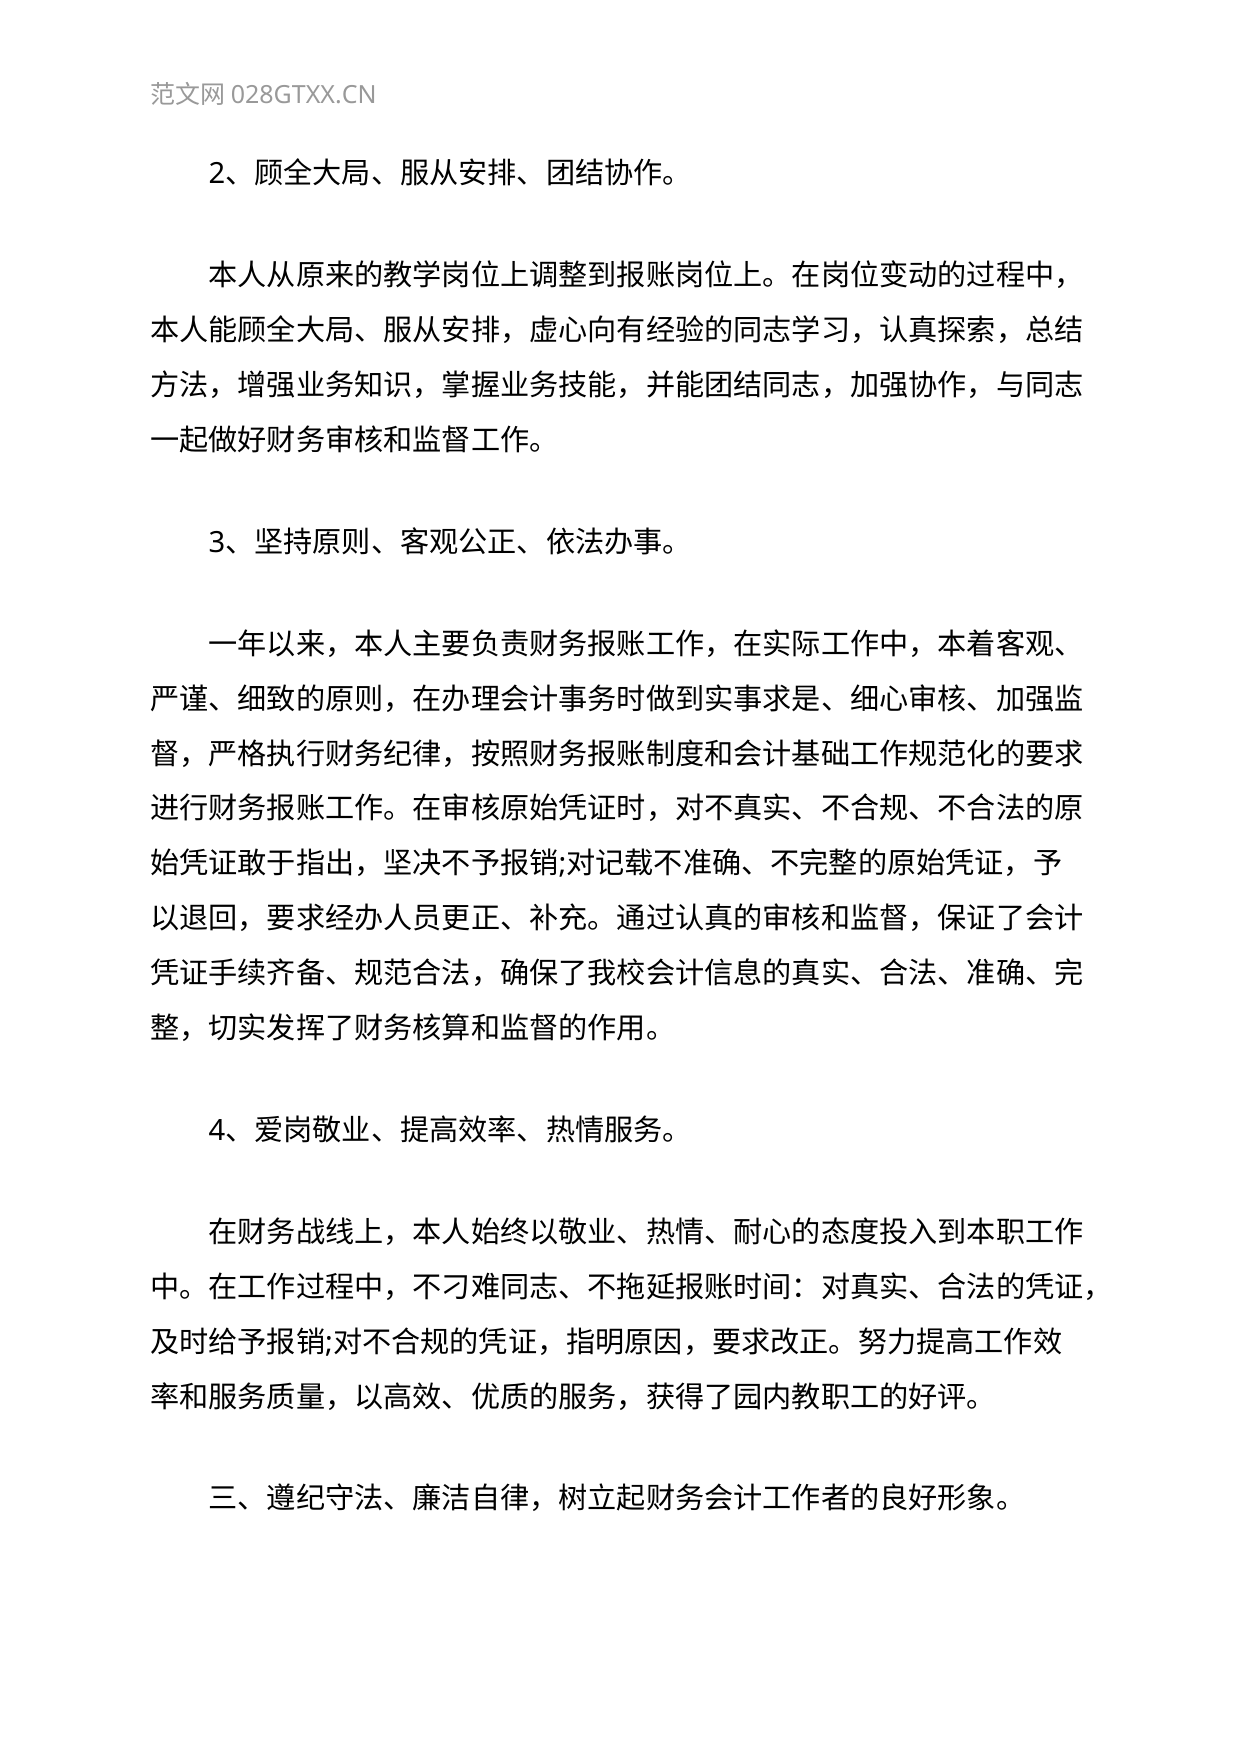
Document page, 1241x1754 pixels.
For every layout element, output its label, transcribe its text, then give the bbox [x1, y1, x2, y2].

text 4、爱岗敬业、提高效率、热情服务。 [150, 1107, 1090, 1149]
text 一年以来，本人主要负责财务报账工作，在实际工作中，本着客观、严谨、细致的原则，在办理会计事务时做到实事求是、细心审核、加强监督，严格执行财务纪律，按照财务报账制度和会计基础工作规范化的要求进行财务报账工作。在审核原始凭证时，对不真实、不合规、不合法的原始凭证敢于指出，坚决不予报销;对记载不准确、不完整的原始凭证，予以退回，要求经办人员更正、补充。通过认真的审核和监督，保证了会计凭证手续齐备、规范合法，确保了我校会计信息的真实、合法、准确、完整，切实发挥了财务核算和监督的作用。 [150, 620, 1090, 1047]
text 三、遵纪守法、廉洁自律，树立起财务会计工作者的良好形象。 [150, 1475, 1090, 1517]
text 在财务战线上，本人始终以敬业、热情、耐心的态度投入到本职工作中。在工作过程中，不刁难同志、不拖延报账时间：对真实、合法的凭证，及时给予报销;对不合规的凭证，指明原因，要求改正。努力提高工作效率和服务质量，以高效、优质的服务，获得了园内教职工的好评。 [150, 1208, 1090, 1416]
text 2、顾全大局、服从安排、团结协作。 [150, 150, 1090, 192]
text 本人从原来的教学岗位上调整到报账岗位上。在岗位变动的过程中，本人能顾全大局、服从安排，虚心向有经验的同志学习，认真探索，总结方法，增强业务知识，掌握业务技能，并能团结同志，加强协作，与同志一起做好财务审核和监督工作。 [150, 252, 1090, 459]
text 3、坚持原则、客观公正、依法办事。 [150, 518, 1090, 561]
